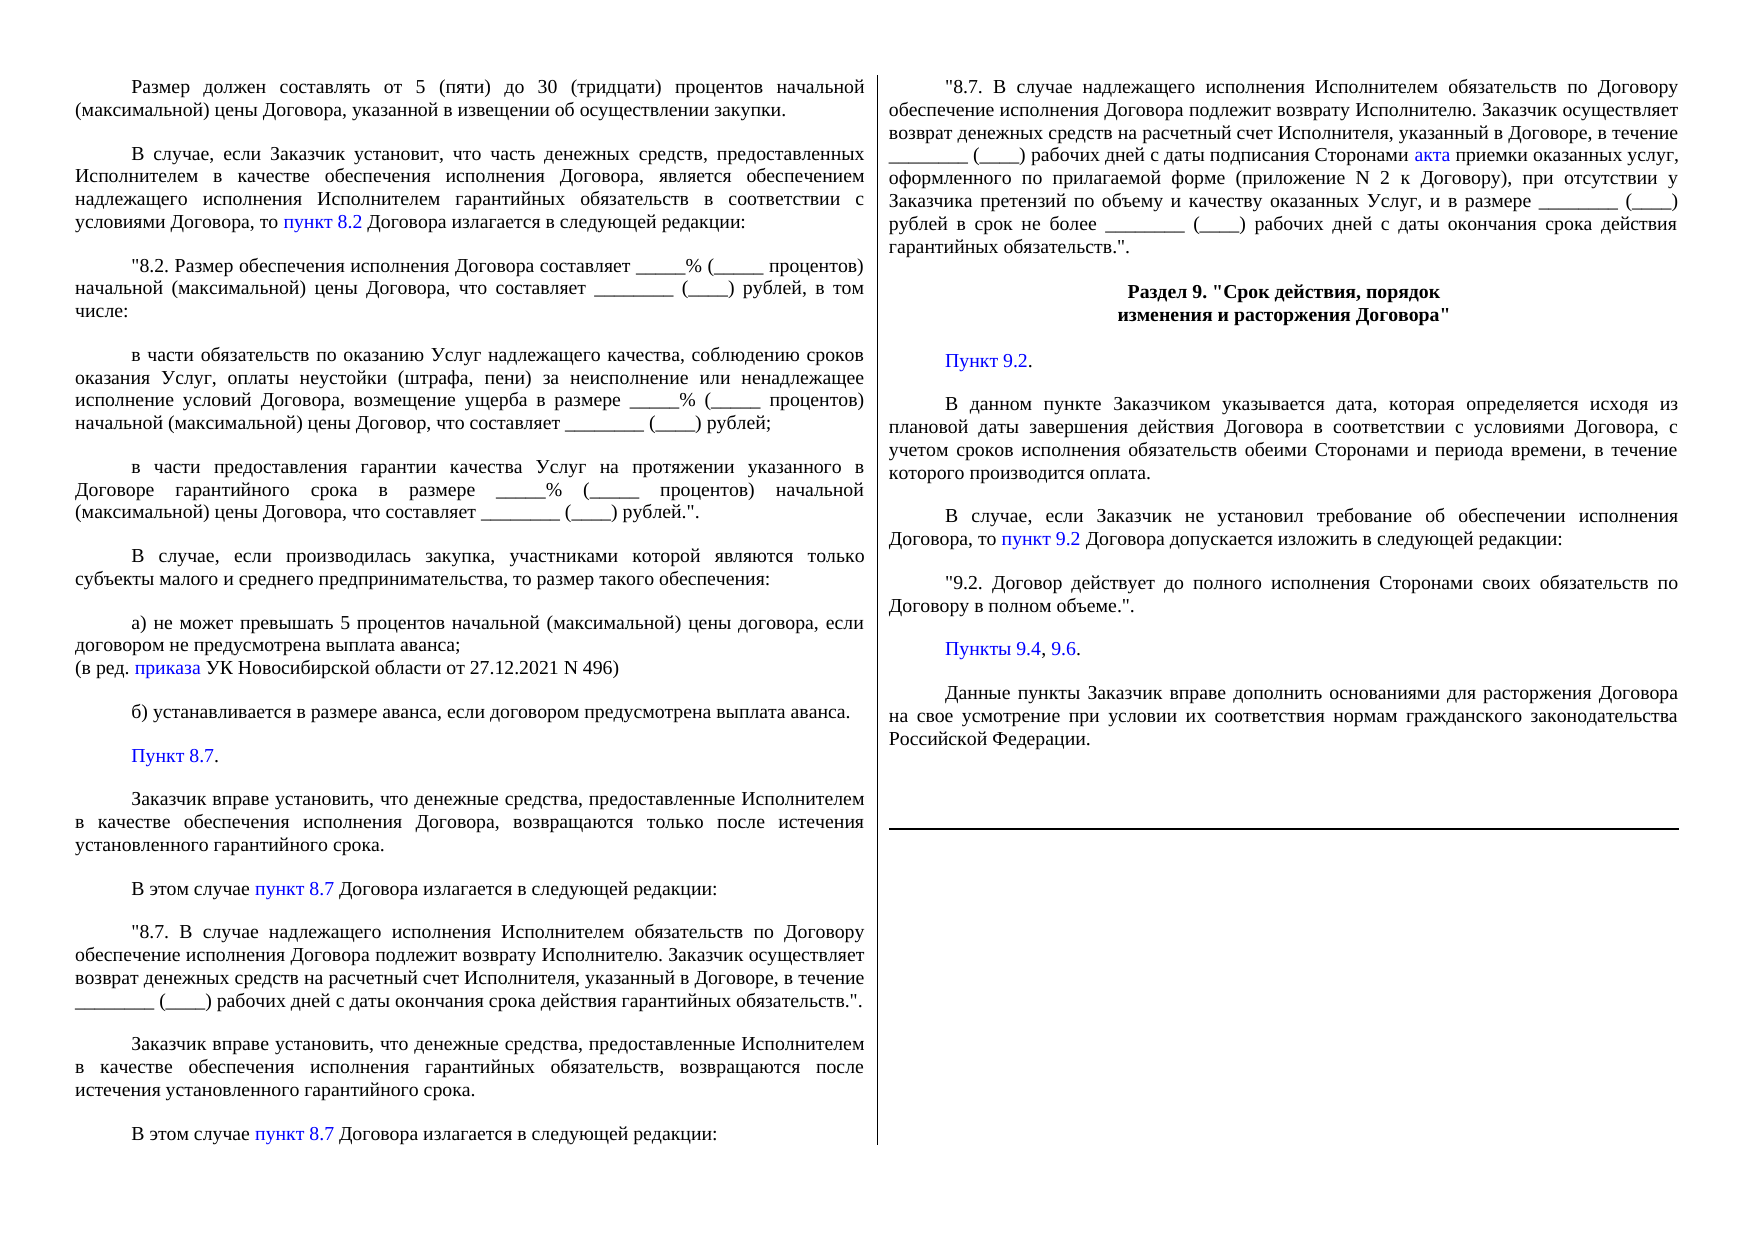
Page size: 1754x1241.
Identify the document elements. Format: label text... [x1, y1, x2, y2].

text "8.7. В случае надлежащего исполнения Исполнителем обязательств по Договору обеспечение исполнения Договора подлежит возврату Исполнителю. Заказчик осуществляет возврат денежных средств на расчетный счет Исполнителя, указанный в Договоре, в течение ________ (____) рабочих дней с даты подписания Сторонами акта приемки оказанных услуг, оформленного по прилагаемой форме (приложение N 2 к Договору), при отсутствии у Заказчика претензий по объему и качеству оказанных Услуг, и в размере ________ (____) рублей в срок не более ________ (____) рабочих дней с даты окончания срока действия гарантийных обязательств.". [889, 75, 1679, 257]
text Данные пункты Заказчик вправе дополнить основаниями для расторжения Договора на свое усмотрение при условии их соответствия нормам гражданского законодательства Российской Федерации. [889, 681, 1679, 749]
text В случае, если Заказчик установит, что часть денежных средств, предоставленных Исполнителем в качестве обеспечения исполнения Договора, является обеспечением надлежащего исполнения Исполнителем гарантийных обязательств в соответствии с условиями Договора, то пункт 8.2 Договора излагается в следующей редакции: [75, 141, 865, 233]
text Заказчик вправе установить, что денежные средства, предоставленные Исполнителем в качестве обеспечения исполнения Договора, возвращаются только после истечения установленного гарантийного срока. [75, 787, 865, 856]
text Пункт 9.2. [889, 349, 1679, 372]
text В данном пункте Заказчиком указывается дата, которая определяется исходя из плановой даты завершения действия Договора в соответствии с условиями Договора, с учетом сроков исполнения обязательств обеими Сторонами и периода времени, в течение которого производится оплата. [889, 392, 1679, 484]
text В случае, если Заказчик не установил требование об обеспечении исполнения Договора, то пункт 9.2 Договора допускается изложить в следующей редакции: [889, 504, 1679, 550]
title изменения и расторжения Договора" [889, 303, 1679, 326]
text В случае, если производилась закупка, участниками которой являются только субъекты малого и среднего предпринимательства, то размер такого обеспечения: [75, 544, 865, 590]
text в части предоставления гарантии качества Услуг на протяжении указанного в Договоре гарантийного срока в размере _____% (_____ процентов) начальной (максимальной) цены Договора, что составляет ________ (____) рублей.". [75, 455, 865, 523]
text Размер должен составлять от 5 (пяти) до 30 (тридцати) процентов начальной (максимальной) цены Договора, указанной в извещении об осуществлении закупки. [75, 75, 865, 121]
text В этом случае пункт 8.7 Договора излагается в следующей редакции: [75, 876, 865, 899]
text Заказчик вправе установить, что денежные средства, предоставленные Исполнителем в качестве обеспечения исполнения гарантийных обязательств, возвращаются после истечения установленного гарантийного срока. [75, 1032, 865, 1101]
text "9.2. Договор действует до полного исполнения Сторонами своих обязательств по Договору в полном объеме.". [889, 571, 1679, 617]
text "8.7. В случае надлежащего исполнения Исполнителем обязательств по Договору обеспечение исполнения Договора подлежит возврату Исполнителю. Заказчик осуществляет возврат денежных средств на расчетный счет Исполнителя, указанный в Договоре, в течение ________ (____) рабочих дней с даты окончания срока действия гарантийных обязательств.". [75, 920, 865, 1011]
text Пункт 8.7. [75, 743, 865, 766]
text В этом случае пункт 8.7 Договора излагается в следующей редакции: [75, 1121, 865, 1144]
text б) устанавливается в размере аванса, если договором предусмотрена выплата аванса. [75, 700, 865, 723]
title Раздел 9. "Срок действия, порядок [889, 280, 1679, 303]
text а) не может превышать 5 процентов начальной (максимальной) цены договора, если договором не предусмотрена выплата аванса; [75, 611, 865, 656]
text "8.2. Размер обеспечения исполнения Договора составляет _____% (_____ процентов) начальной (максимальной) цены Договора, что составляет ________ (____) рублей, в том числе: [75, 253, 865, 322]
text (в ред. приказа УК Новосибирской области от 27.12.2021 N 496) [75, 656, 865, 679]
text Пункты 9.4, 9.6. [889, 637, 1679, 660]
text в части обязательств по оказанию Услуг надлежащего качества, соблюдению сроков оказания Услуг, оплаты неустойки (штрафа, пени) за неисполнение или ненадлежащее исполнение условий Договора, возмещение ущерба в размере _____% (_____ процентов) начальной (максимальной) цены Договор, что составляет ________ (____) рублей; [75, 343, 865, 434]
